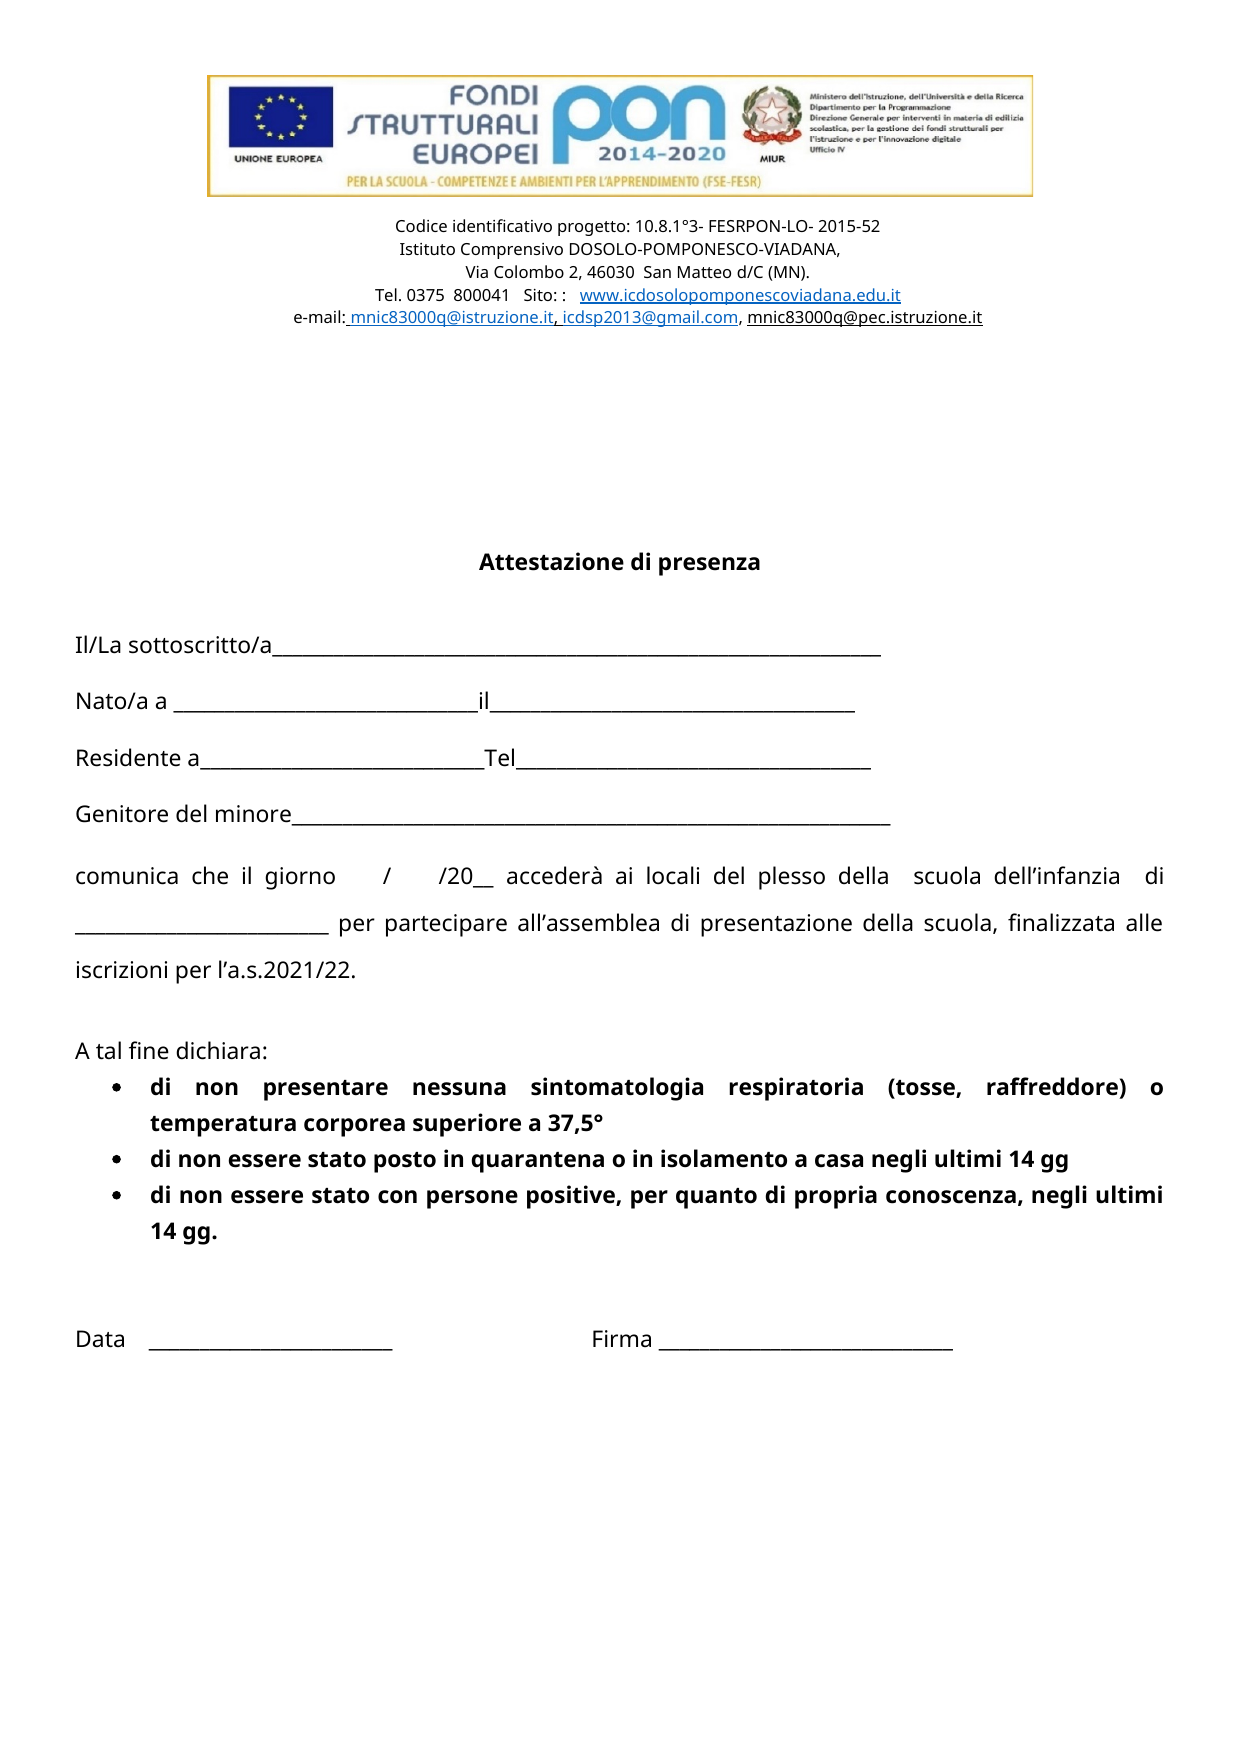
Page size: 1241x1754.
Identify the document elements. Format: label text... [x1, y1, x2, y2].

text e-mail: mnic83000q@istruzione.it, icdsp2013@gmail.com, mnic83000q@pec.istruzione.it [110, 306, 1165, 328]
text comunica che il giorno / /20__ accederà ai locali del plesso della scuola dell’infanzia di _________________________ per partecipare all’assemblea di presentazione della scuola, finalizzata alle iscrizioni per l’a.s.2021/22. [75, 860, 1165, 985]
list di non essere stato posto in quarantena o in isolamento a casa negli ultimi 14 gg [112, 1143, 1165, 1174]
text Il/La sottoscritto/a____________________________________________________________ [75, 629, 1165, 660]
list di non essere stato con persone positive, per quanto di propria conoscenza, negli ultimi 14 gg. [112, 1179, 1165, 1246]
text A tal fine dichiara: [75, 1035, 1165, 1066]
text Via Colombo 2, 46030 San Matteo d/C (MN). [110, 260, 1165, 283]
text Istituto Comprensivo DOSOLO-POMPONESCO-VIADANA, [75, 238, 1165, 260]
text Tel. 0375 800041 Sito: : www.icdosolopomponescoviadana.edu.it [110, 283, 1165, 306]
picture [207, 75, 1034, 197]
text Nato/a a ______________________________il____________________________________ [75, 685, 1165, 717]
text Residente a____________________________Tel___________________________________ [75, 742, 1165, 773]
text Attestazione di presenza [75, 546, 1165, 577]
text Data ________________________ Firma _____________________________ [75, 1322, 1165, 1354]
list di non presentare nessuna sintomatologia respiratoria (tosse, raffreddore) o temperatura corporea superiore a 37,5° [112, 1071, 1165, 1138]
text Codice identificativo progetto: 10.8.1°3- FESRPON-LO- 2015-52 [110, 215, 1165, 238]
text Genitore del minore___________________________________________________________ [75, 798, 1165, 829]
